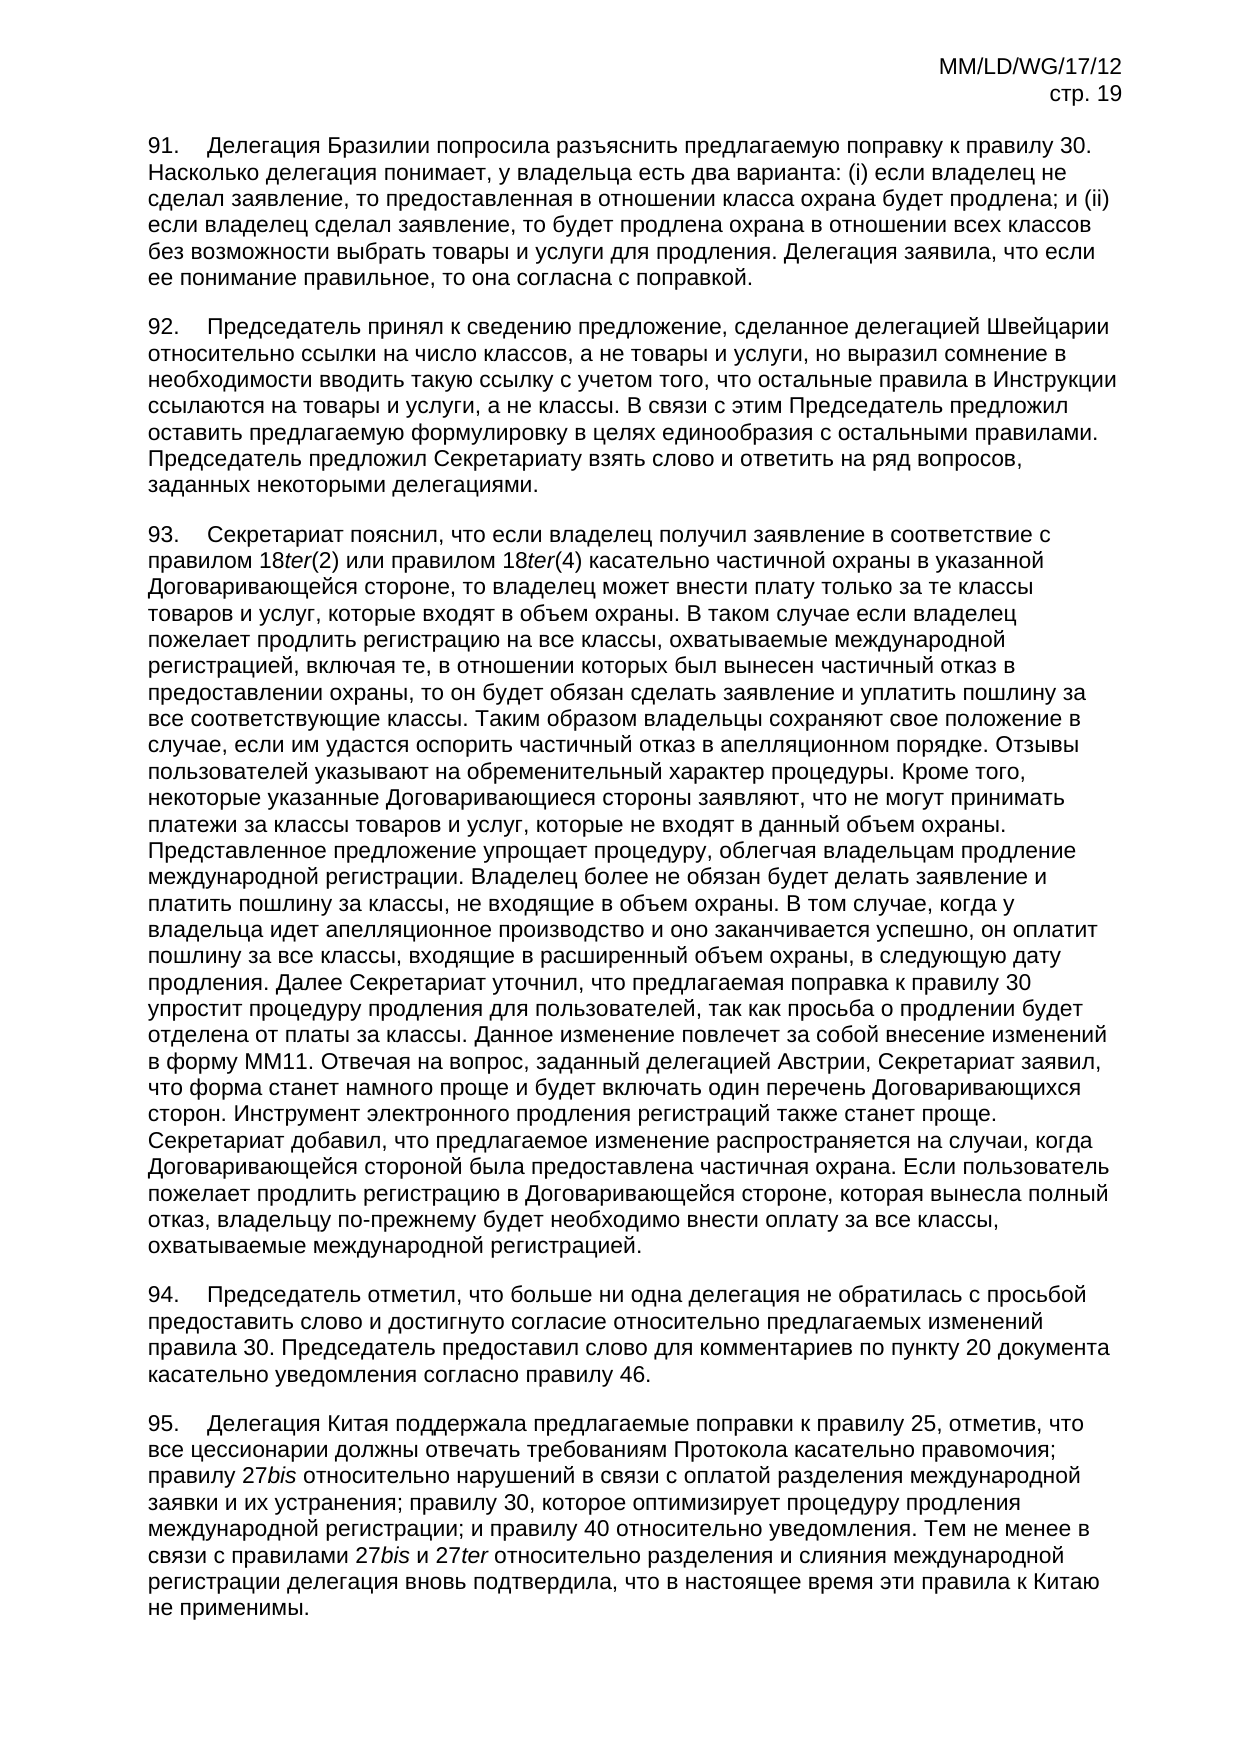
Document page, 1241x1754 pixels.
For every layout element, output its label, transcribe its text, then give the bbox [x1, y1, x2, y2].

list Делегация Бразилии попросила разъяснить предлагаемую поправку к правилу 30. Насколько делегация понимает, у владельца есть два варианта: (i) если владелец не сделал заявление, то предоставленная в отношении класса охрана будет продлена; и (ii) если владелец сделал заявление, то будет продлена охрана в отношении всех классов без возможности выбрать товары и услуги для продления. Делегация заявила, что если ее понимание правильное, то она согласна с поправкой. [148, 132, 1122, 290]
list Секретариат пояснил, что если владелец получил заявление в соответствие с правилом 18ter(2) или правилом 18ter(4) касательно частичной охраны в указанной Договаривающейся стороне, то владелец может внести плату только за те классы товаров и услуг, которые входят в объем охраны. В таком случае если владелец пожелает продлить регистрацию на все классы, охватываемые международной регистрацией, включая те, в отношении которых был вынесен частичный отказ в предоставлении охраны, то он будет обязан сделать заявление и уплатить пошлину за все соответствующие классы. Таким образом владельцы сохраняют свое положение в случае, если им удастся оспорить частичный отказ в апелляционном порядке. Отзывы пользователей указывают на обременительный характер процедуры. Кроме того, некоторые указанные Договаривающиеся стороны заявляют, что не могут принимать платежи за классы товаров и услуг, которые не входят в данный объем охраны. Представленное предложение упрощает процедуру, облегчая владельцам продление международной регистрации. Владелец более не обязан будет делать заявление и платить пошлину за классы, не входящие в объем охраны. В том случае, когда у владельца идет апелляционное производство и оно заканчивается успешно, он оплатит пошлину за все классы, входящие в расширенный объем охраны, в следующую дату продления. Далее Секретариат уточнил, что предлагаемая поправка к правилу 30 упростит процедуру продления для пользователей, так как просьба о продлении будет отделена от платы за классы. Данное изменение повлечет за собой внесение изменений в форму MM11. Отвечая на вопрос, заданный делегацией Австрии, Секретариат заявил, что форма станет намного проще и будет включать один перечень Договаривающихся сторон. Инструмент электронного продления регистраций также станет проще. Секретариат добавил, что предлагаемое изменение распространяется на случаи, когда Договаривающейся стороной была предоставлена частичная охрана. Если пользователь пожелает продлить регистрацию в Договаривающейся стороне, которая вынесла полный отказ, владельцу по-прежнему будет необходимо внести оплату за все классы, охватываемые международной регистрацией. [148, 521, 1122, 1258]
list Председатель принял к сведению предложение, сделанное делегацией Швейцарии относительно ссылки на число классов, а не товары и услуги, но выразил сомнение в необходимости вводить такую ссылку с учетом того, что остальные правила в Инструкции ссылаются на товары и услуги, а не классы. В связи с этим Председатель предложил оставить предлагаемую формулировку в целях единообразия с остальными правилами. Председатель предложил Секретариату взять слово и ответить на ряд вопросов, заданных некоторыми делегациями. [148, 313, 1122, 498]
list Делегация Китая поддержала предлагаемые поправки к правилу 25, отметив, что все цессионарии должны отвечать требованиям Протокола касательно правомочия; правилу 27bis относительно нарушений в связи с оплатой разделения международной заявки и их устранения; правилу 30, которое оптимизирует процедуру продления международной регистрации; и правилу 40 относительно уведомления. Тем не менее в связи с правилами 27bis и 27ter относительно разделения и слияния международной регистрации делегация вновь подтвердила, что в настоящее время эти правила к Китаю не применимы. [148, 1410, 1122, 1621]
list Председатель отметил, что больше ни одна делегация не обратилась с просьбой предоставить слово и достигнуто согласие относительно предлагаемых изменений правила 30. Председатель предоставил слово для комментариев по пункту 20 документа касательно уведомления согласно правилу 46. [148, 1281, 1122, 1387]
